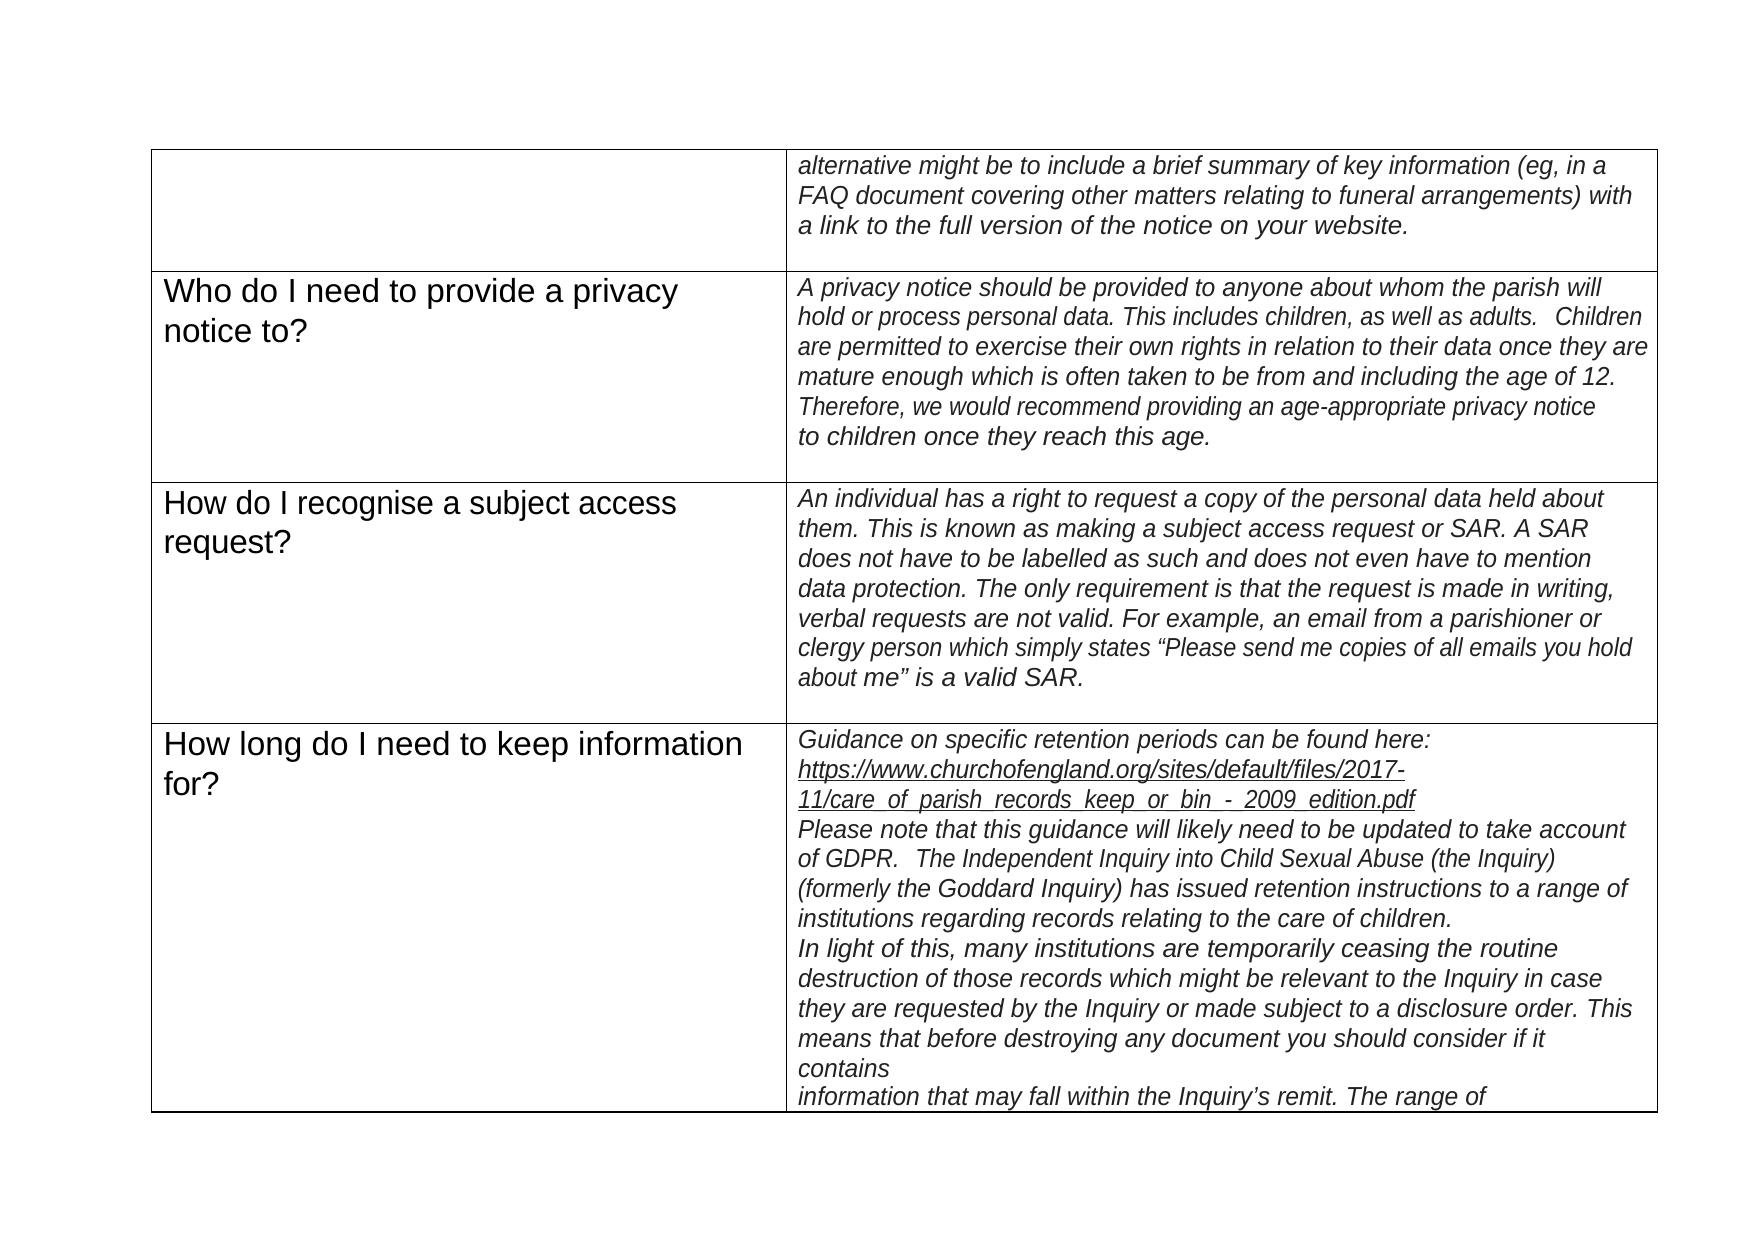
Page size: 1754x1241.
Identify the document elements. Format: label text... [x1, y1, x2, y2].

table_cell How long do I need to keep information for? [152, 724, 786, 1111]
table_cell Guidance on specific retention periods can be found here: https://www.churchofengland.org/sites/default/files/2017- 11/care_of_parish_records_keep_or_bin_-_2009_edition.pdf Please note that this guidance will likely need to be updated to take account of GDPR. The Independent Inquiry into Child Sexual Abuse (the Inquiry) (formerly the Goddard Inquiry) has issued retention instructions to a range of institutions regarding records relating to the care of children. In light of this, many institutions are temporarily ceasing the routine destruction of those records which might be relevant to the Inquiry in case they are requested by the Inquiry or made subject to a disclosure order. This means that before destroying any document you should consider if it contains information that may fall within the Inquiry’s remit. The range of [787, 724, 1657, 1111]
table_cell An individual has a right to request a copy of the personal data held about them. This is known as making a subject access request or SAR. A SAR does not have to be labelled as such and does not even have to mention data protection. The only requirement is that the request is made in writing, verbal requests are not valid. For example, an email from a parishioner or clergy person which simply states “Please send me copies of all emails you hold about me” is a valid SAR. [787, 483, 1657, 723]
table_cell Who do I need to provide a privacy notice to? [152, 272, 786, 482]
table_header [152, 150, 786, 271]
table_header alternative might be to include a brief summary of key information (eg, in a FAQ document covering other matters relating to funeral arrangements) with a link to the full version of the notice on your website. [787, 150, 1657, 271]
table_cell A privacy notice should be provided to anyone about whom the parish will hold or process personal data. This includes children, as well as adults. Children are permitted to exercise their own rights in relation to their data once they are mature enough which is often taken to be from and including the age of 12. Therefore, we would recommend providing an age-appropriate privacy notice to children once they reach this age. [787, 272, 1657, 482]
table_cell How do I recognise a subject access request? [152, 483, 786, 723]
